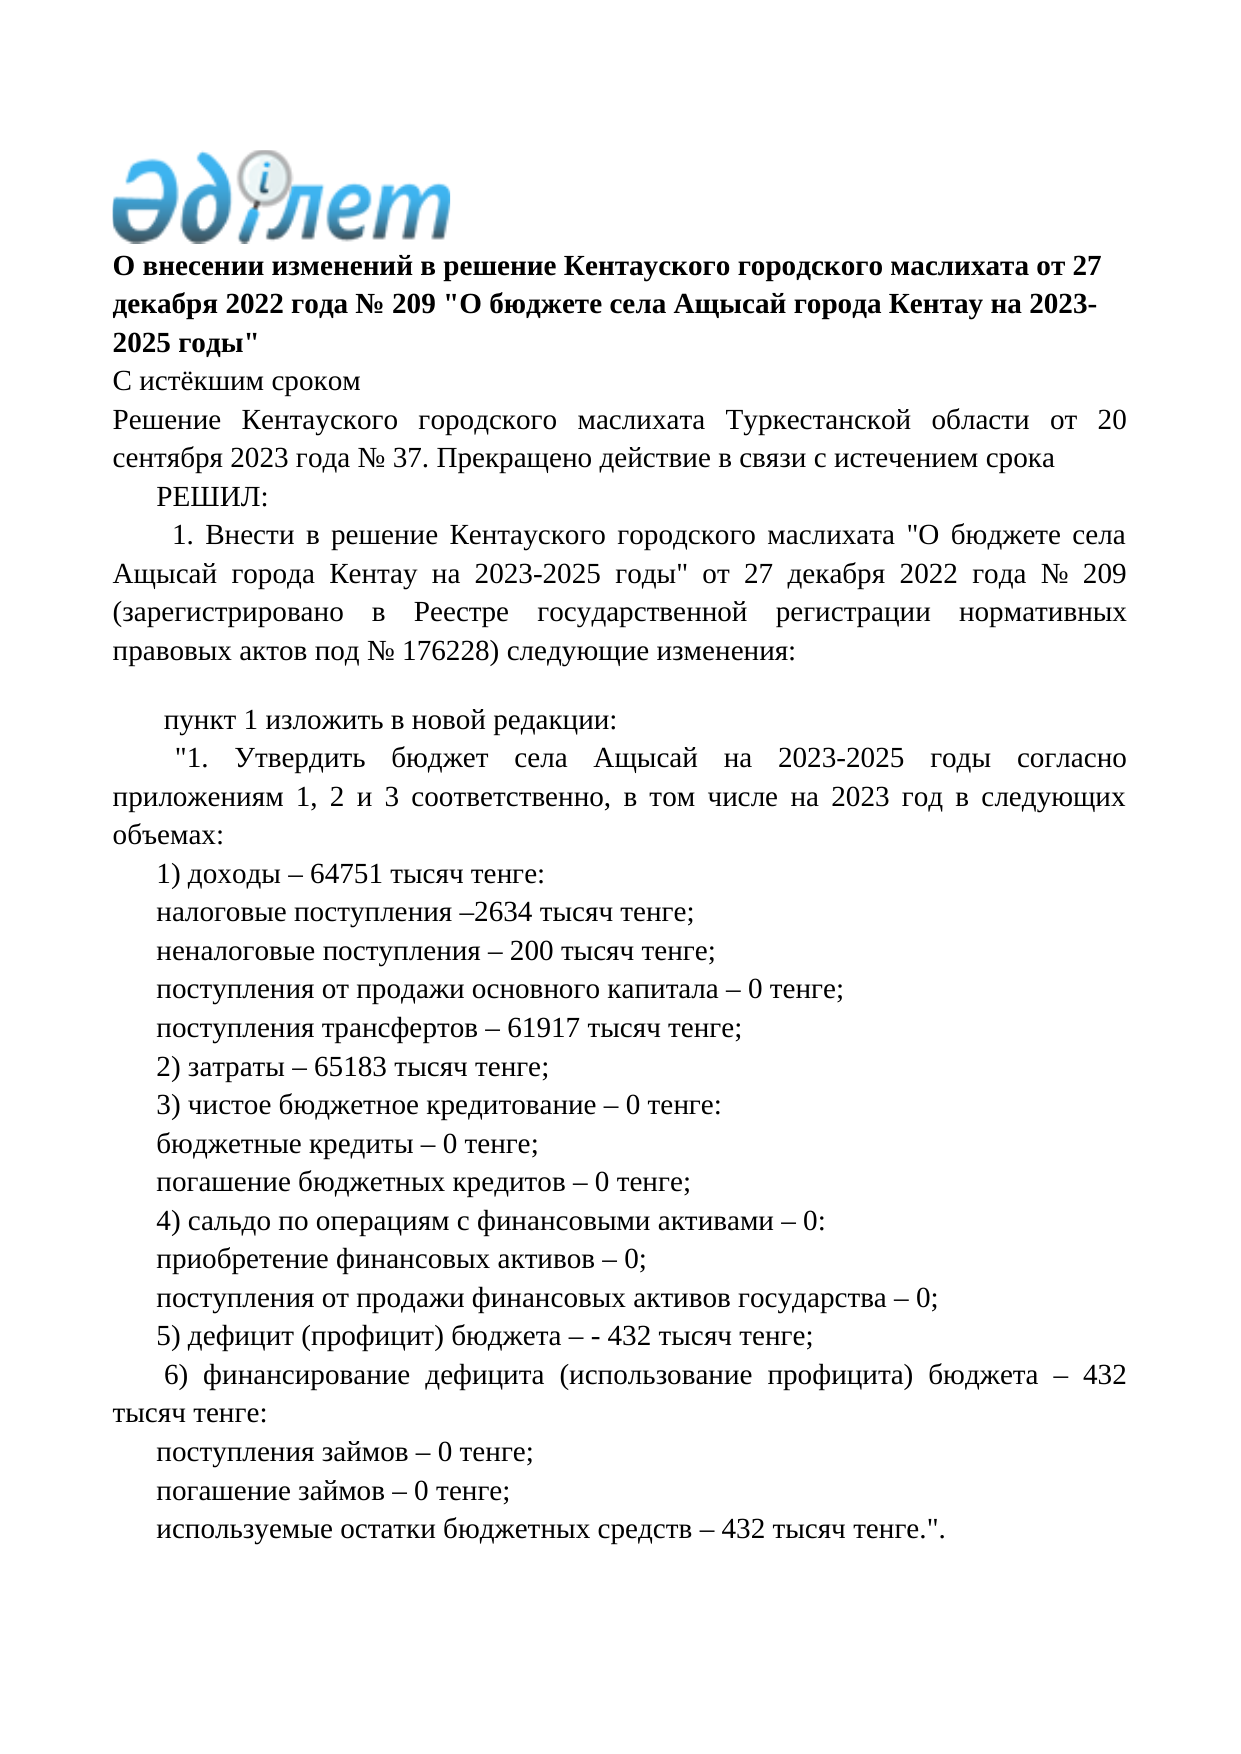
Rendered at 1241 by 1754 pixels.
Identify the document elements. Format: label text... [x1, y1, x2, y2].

text 6) финансирование дефицита (использование профицита) бюджета – 432 тысяч тенге: [112, 1357, 1128, 1429]
text 1) доходы – 64751 тысяч тенге: [112, 856, 1128, 889]
text 1. Внести в решение Кентауского городского маслихата "О бюджете села Ащысай города Кентау на 2023-2025 годы" от 27 декабря 2022 года № 209 (зарегистрировано в Реестре государственной регистрации нормативных правовых актов под № 176228) следующие изменения: [112, 517, 1128, 667]
text погашение займов – 0 тенге; [112, 1473, 1128, 1506]
text пункт 1 изложить в новой редакции: [112, 702, 1128, 735]
text приобретение финансовых активов – 0; [112, 1241, 1128, 1275]
text поступления трансфертов – 61917 тысяч тенге; [112, 1010, 1128, 1044]
text поступления от продажи финансовых активов государства – 0; [112, 1280, 1128, 1313]
text налоговые поступления –2634 тысяч тенге; [112, 894, 1128, 928]
text бюджетные кредиты – 0 тенге; [112, 1126, 1128, 1159]
text поступления от продажи основного капитала – 0 тенге; [112, 972, 1128, 1005]
text С истёкшим сроком [112, 363, 1128, 397]
text О внесении изменений в решение Кентауского городского маслихата от 27 декабря 2022 года № 209 "О бюджете села Ащысай города Кентау на 2023-2025 годы" [112, 248, 1128, 358]
text поступления займов – 0 тенге; [112, 1434, 1128, 1468]
text РЕШИЛ: [112, 479, 1128, 512]
text 4) сальдо по операциям с финансовыми активами – 0: [112, 1203, 1128, 1236]
text 2) затраты – 65183 тысяч тенге; [112, 1049, 1128, 1082]
text 3) чистое бюджетное кредитование – 0 тенге: [112, 1087, 1128, 1121]
text используемые остатки бюджетных средств – 432 тысяч тенге.". [112, 1511, 1128, 1545]
text Решение Кентауского городского маслихата Туркестанской области от 20 сентября 2023 года № 37. Прекращено действие в связи с истечением срока [112, 402, 1128, 474]
text "1. Утвердить бюджет села Ащысай на 2023-2025 годы согласно приложениям 1, 2 и 3 соответственно, в том числе на 2023 год в следующих объемах: [112, 740, 1128, 851]
text погашение бюджетных кредитов – 0 тенге; [112, 1164, 1128, 1198]
text 5) дефицит (профицит) бюджета – - 432 тысяч тенге; [112, 1318, 1128, 1352]
picture [112, 150, 451, 244]
text неналоговые поступления – 200 тысяч тенге; [112, 933, 1128, 967]
